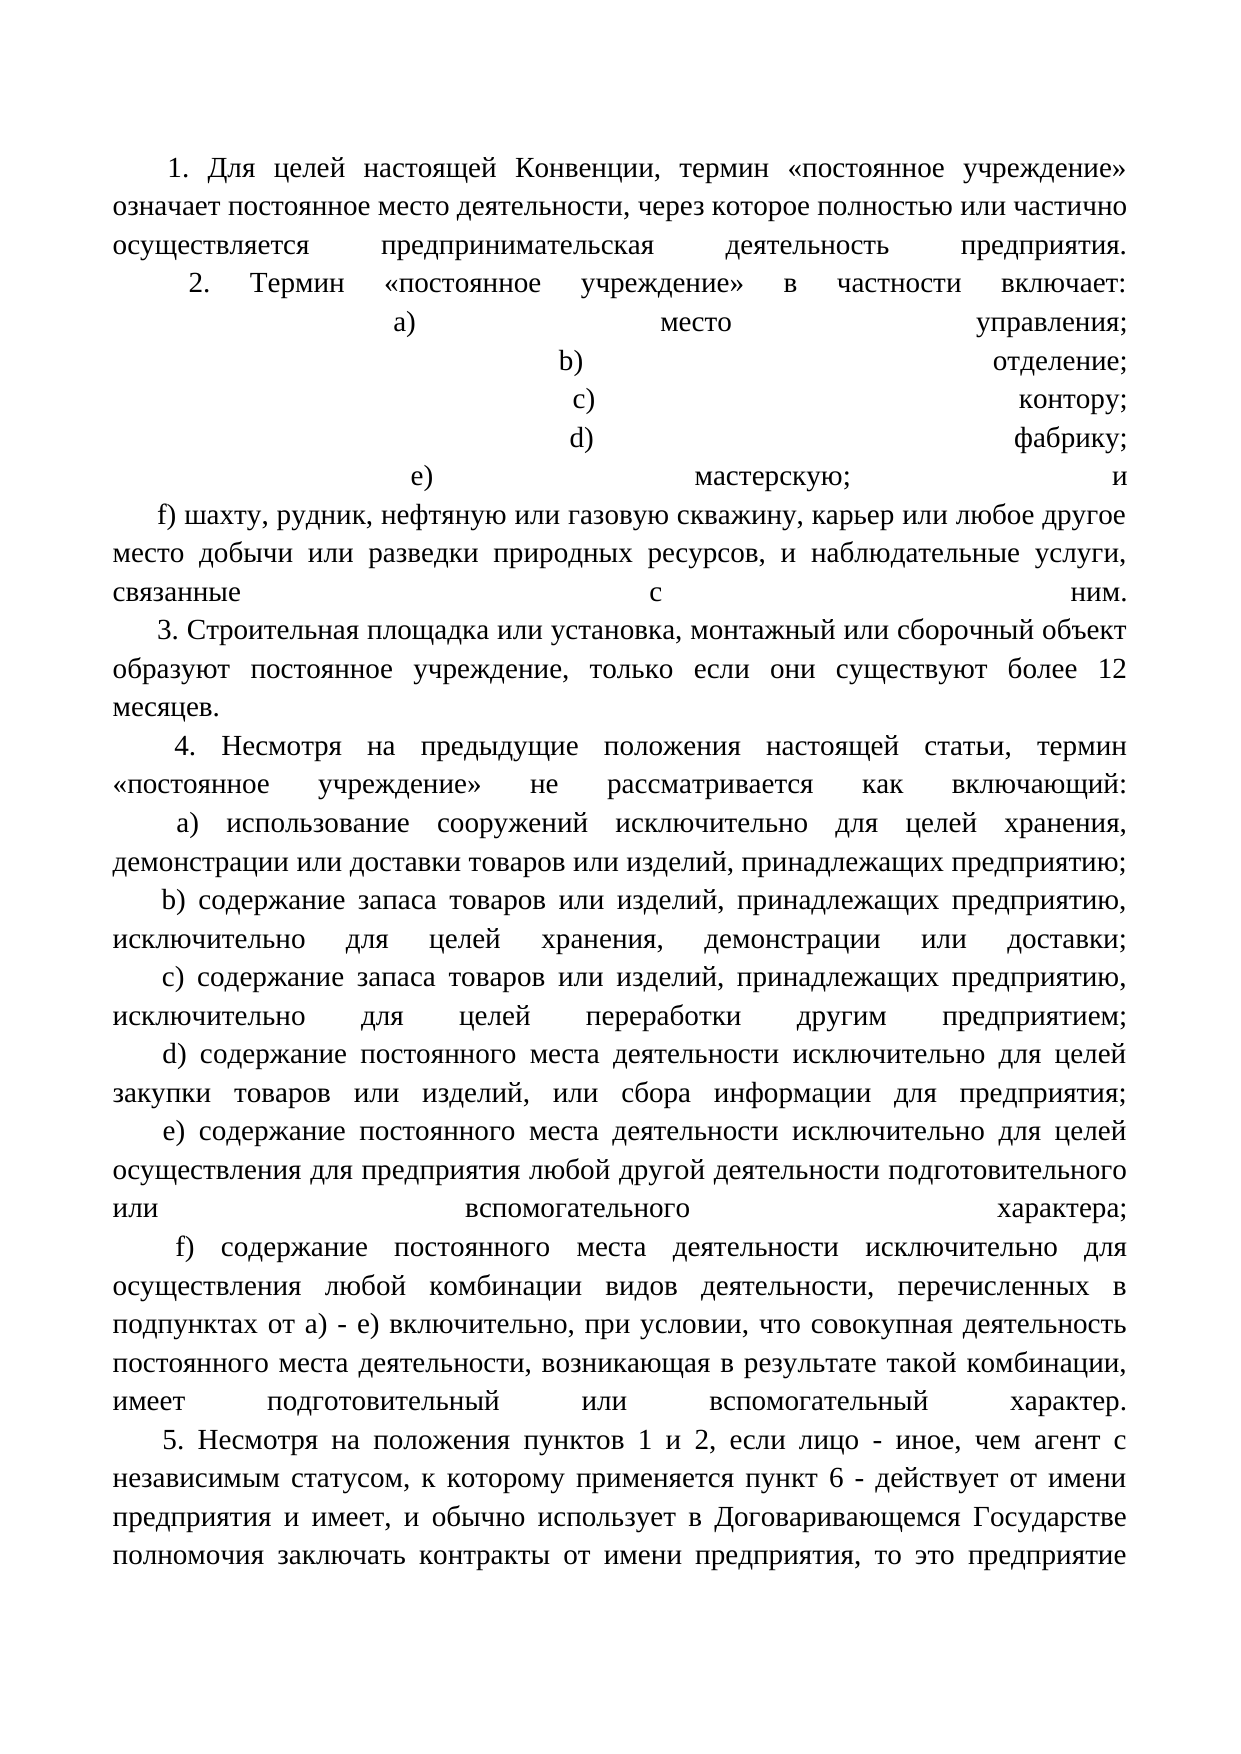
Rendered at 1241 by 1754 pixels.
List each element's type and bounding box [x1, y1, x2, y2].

text [112, 150, 1128, 1571]
